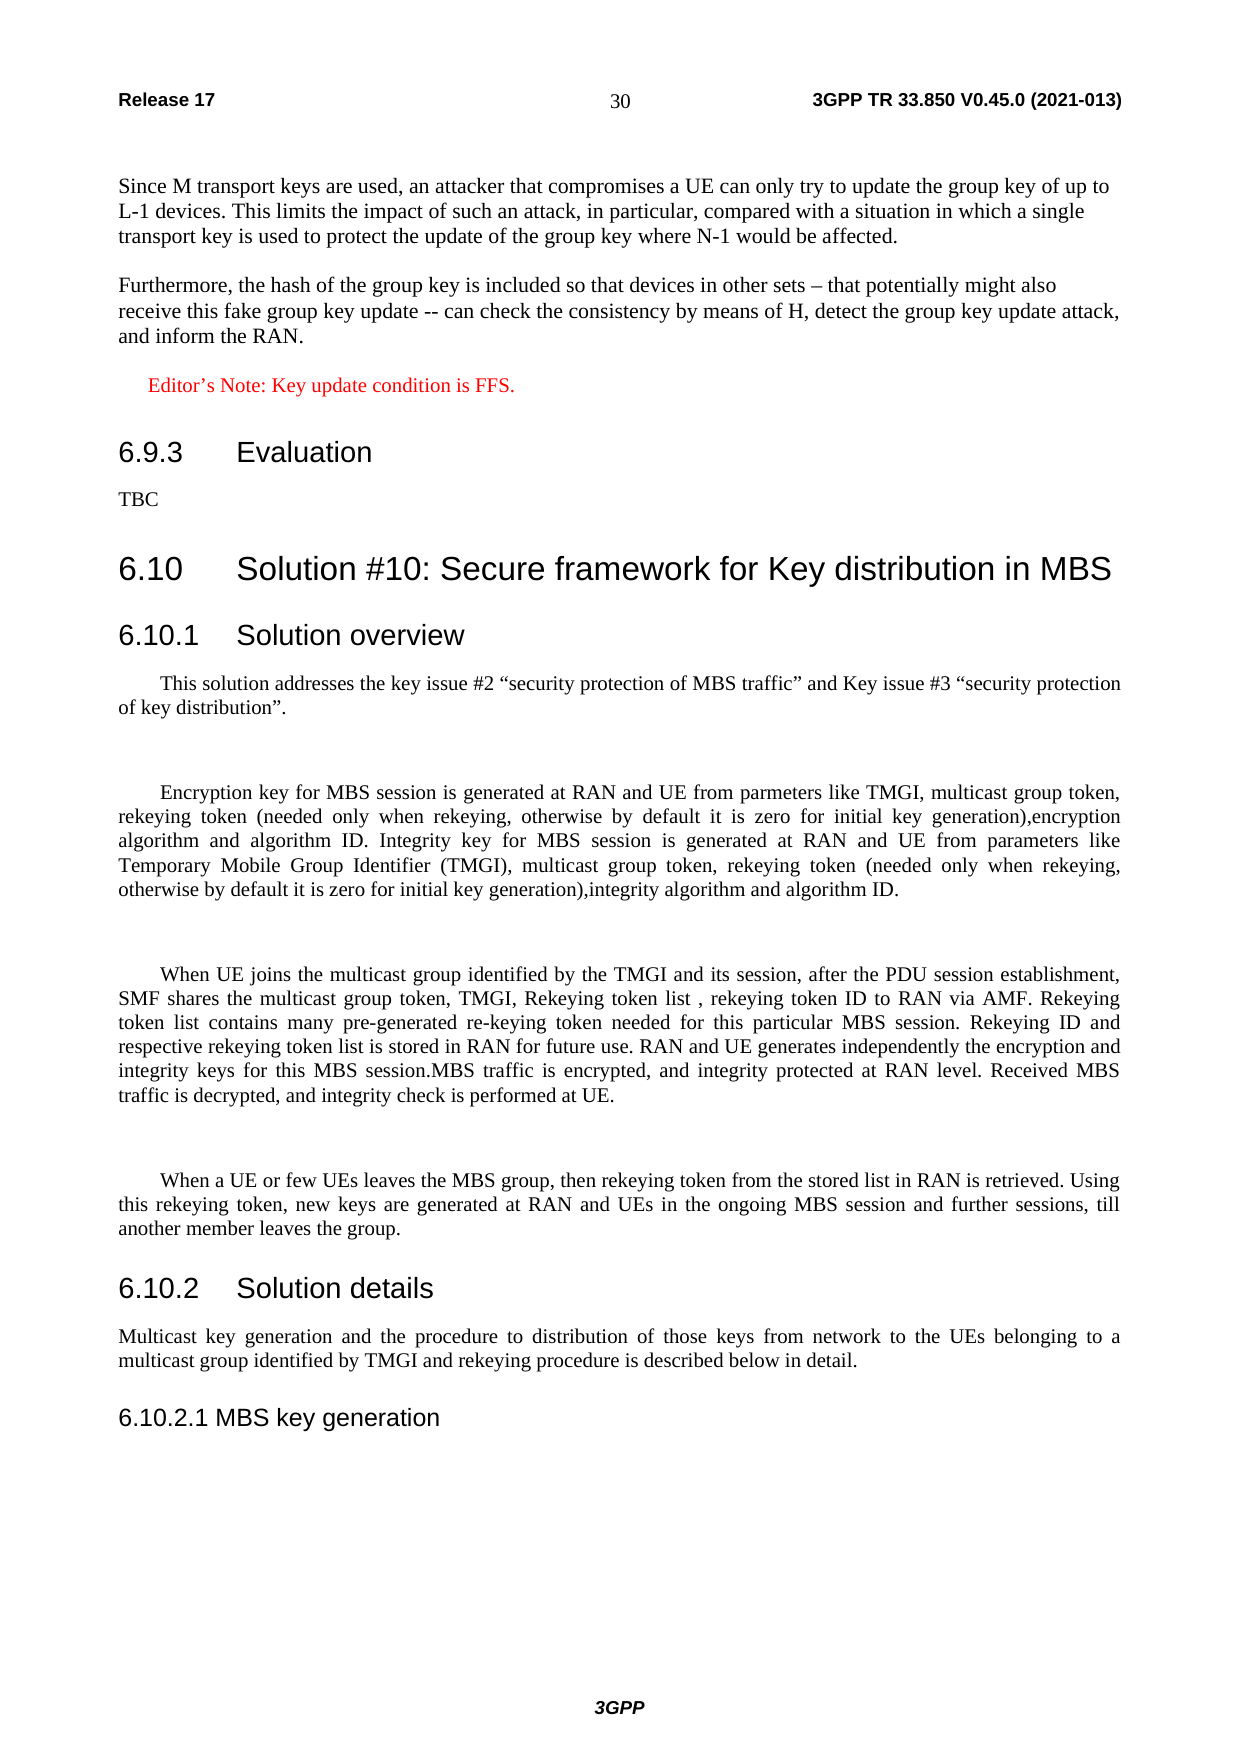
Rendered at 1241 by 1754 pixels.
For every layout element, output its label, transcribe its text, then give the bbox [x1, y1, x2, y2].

subtitle 6.9.3 Evaluation [118, 435, 1122, 468]
text Furthermore, the hash of the group key is included so that devices in other sets – that potentially might also receive this fake group key update -- can check the consistency by means of H, detect the group key update attack, and inform the RAN. [118, 272, 1122, 348]
text Editor’s Note: Key update condition is FFS. [148, 373, 1122, 397]
text TBC [118, 487, 1122, 511]
text Since M transport keys are used, an attacker that compromises a UE can only try to update the group key of up to L-1 devices. This limits the impact of such an attack, in particular, compared with a situation in which a single transport key is used to protect the update of the group key where N-1 would be affected. [118, 173, 1122, 248]
